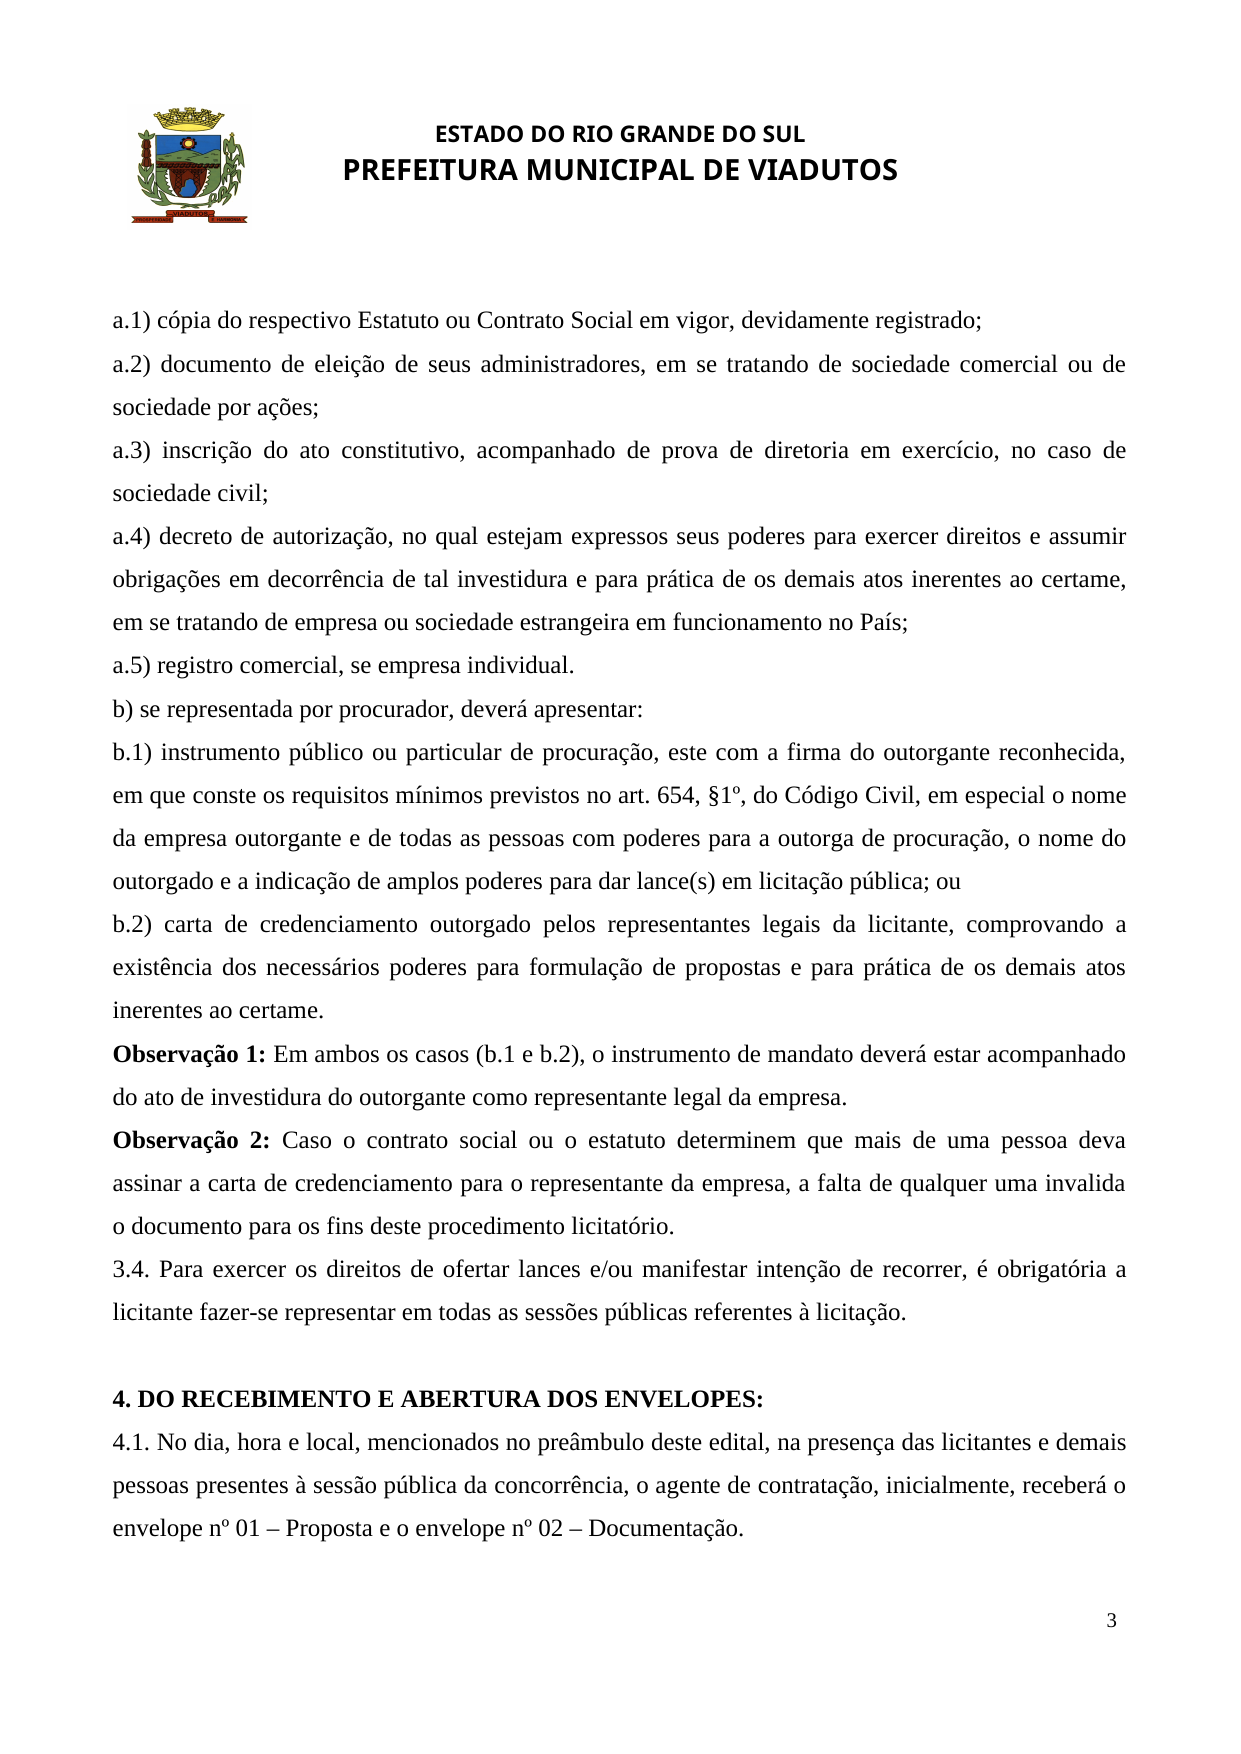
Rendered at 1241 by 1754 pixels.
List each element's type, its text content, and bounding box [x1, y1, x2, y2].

text a.5) registro comercial, se empresa individual. [112, 651, 1128, 679]
text 3.4. Para exercer os direitos de ofertar lances e/ou manifestar intenção de recorrer, é obrigatória a licitante fazer-se representar em todas as sessões públicas referentes à licitação. [112, 1254, 1128, 1326]
text Observação 1: Em ambos os casos (b.1 e b.2), o instrumento de mandato deverá estar acompanhado do ato de investidura do outorgante como representante legal da empresa. [112, 1039, 1128, 1111]
text 4. DO RECEBIMENTO E ABERTURA DOS ENVELOPES: [112, 1384, 1128, 1412]
text b.2) carta de credenciamento outorgado pelos representantes legais da licitante, comprovando a existência dos necessários poderes para formulação de propostas e para prática de os demais atos inerentes ao certame. [112, 909, 1128, 1024]
text 4.1. No dia, hora e local, mencionados no preâmbulo deste edital, na presença das licitantes e demais pessoas presentes à sessão pública da concorrência, o agente de contratação, inicialmente, receberá o envelope nº 01 – Proposta e o envelope nº 02 – Documentação. [112, 1427, 1128, 1542]
text a.4) decreto de autorização, no qual estejam expressos seus poderes para exercer direitos e assumir obrigações em decorrência de tal investidura e para prática de os demais atos inerentes ao certame, em se tratando de empresa ou sociedade estrangeira em funcionamento no País; [112, 521, 1128, 636]
text b) se representada por procurador, deverá apresentar: [112, 694, 1128, 722]
picture [127, 104, 253, 230]
text a.1) cópia do respectivo Estatuto ou Contrato Social em vigor, devidamente registrado; [112, 306, 1128, 334]
text a.3) inscrição do ato constitutivo, acompanhado de prova de diretoria em exercício, no caso de sociedade civil; [112, 435, 1128, 507]
text a.2) documento de eleição de seus administradores, em se tratando de sociedade comercial ou de sociedade por ações; [112, 349, 1128, 421]
text Observação 2: Caso o contrato social ou o estatuto determinem que mais de uma pessoa deva assinar a carta de credenciamento para o representante da empresa, a falta de qualquer uma invalida o documento para os fins deste procedimento licitatório. [112, 1125, 1128, 1240]
text b.1) instrumento público ou particular de procuração, este com a firma do outorgante reconhecida, em que conste os requisitos mínimos previstos no art. 654, §1º, do Código Civil, em especial o nome da empresa outorgante e de todas as pessoas com poderes para a outorga de procuração, o nome do outorgado e a indicação de amplos poderes para dar lance(s) em licitação pública; ou [112, 737, 1128, 895]
